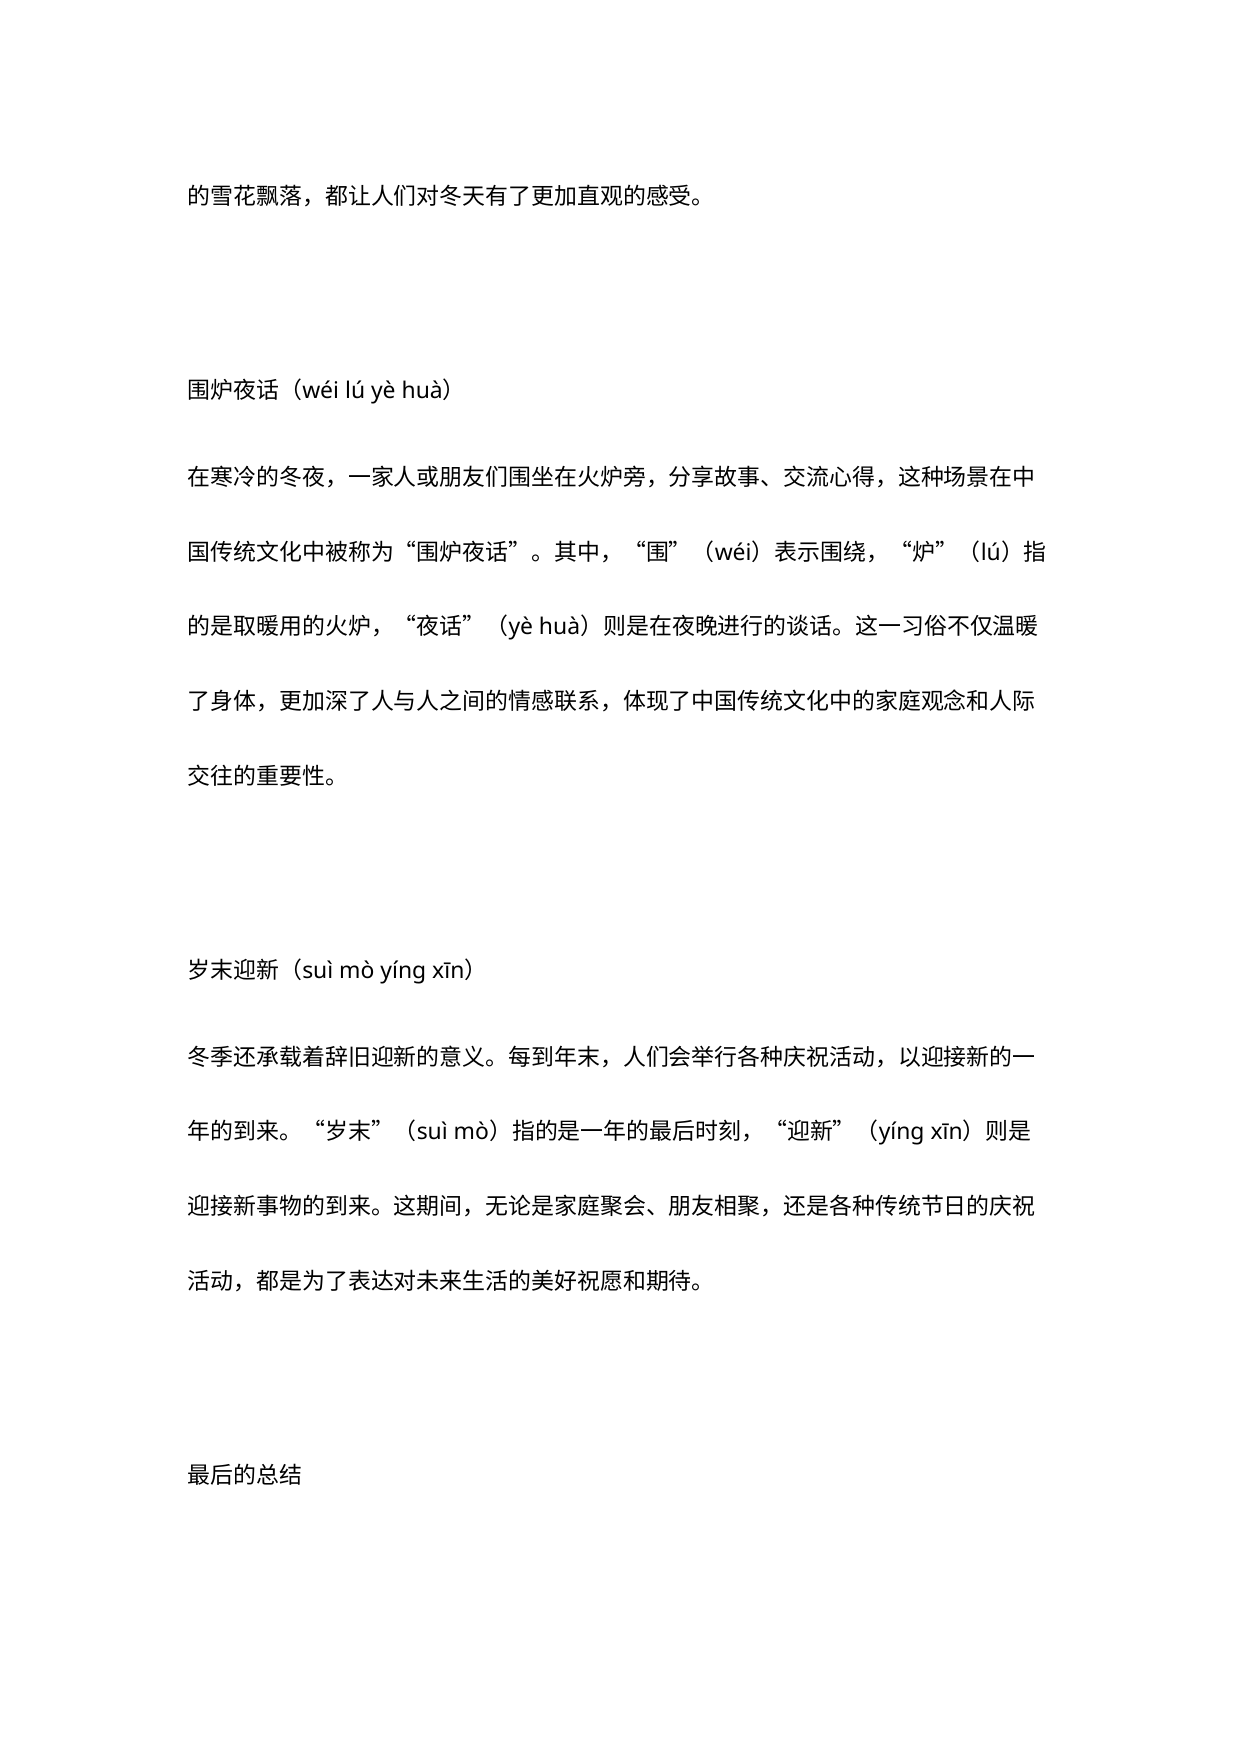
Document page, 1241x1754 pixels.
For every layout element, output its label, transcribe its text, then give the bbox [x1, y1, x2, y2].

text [187, 162, 1053, 227]
text 围炉夜话（wéi lú yè huà） [187, 356, 1053, 421]
text 岁末迎新（suì mò yíng xīn） [187, 936, 1053, 1001]
text 在寒冷的冬夜，一家人或朋友们围坐在火炉旁，分享故事、交流心得，这种场景在中国传统文化中被称为“围炉夜话”。其中，“围”（wéi）表示围绕，“炉”（lú）指的是取暖用的火炉，“夜话”（yè huà）则是在夜晚进行的谈话。这一习俗不仅温暖了身体，更加深了人与人之间的情感联系，体现了中国传统文化中的家庭观念和人际交往的重要性。 [187, 443, 1053, 807]
text 最后的总结 [187, 1441, 1053, 1506]
text 冬季还承载着辞旧迎新的意义。每到年末，人们会举行各种庆祝活动，以迎接新的一年的到来。“岁末”（suì mò）指的是一年的最后时刻，“迎新”（yíng xīn）则是迎接新事物的到来。这期间，无论是家庭聚会、朋友相聚，还是各种传统节日的庆祝活动，都是为了表达对未来生活的美好祝愿和期待。 [187, 1023, 1053, 1312]
